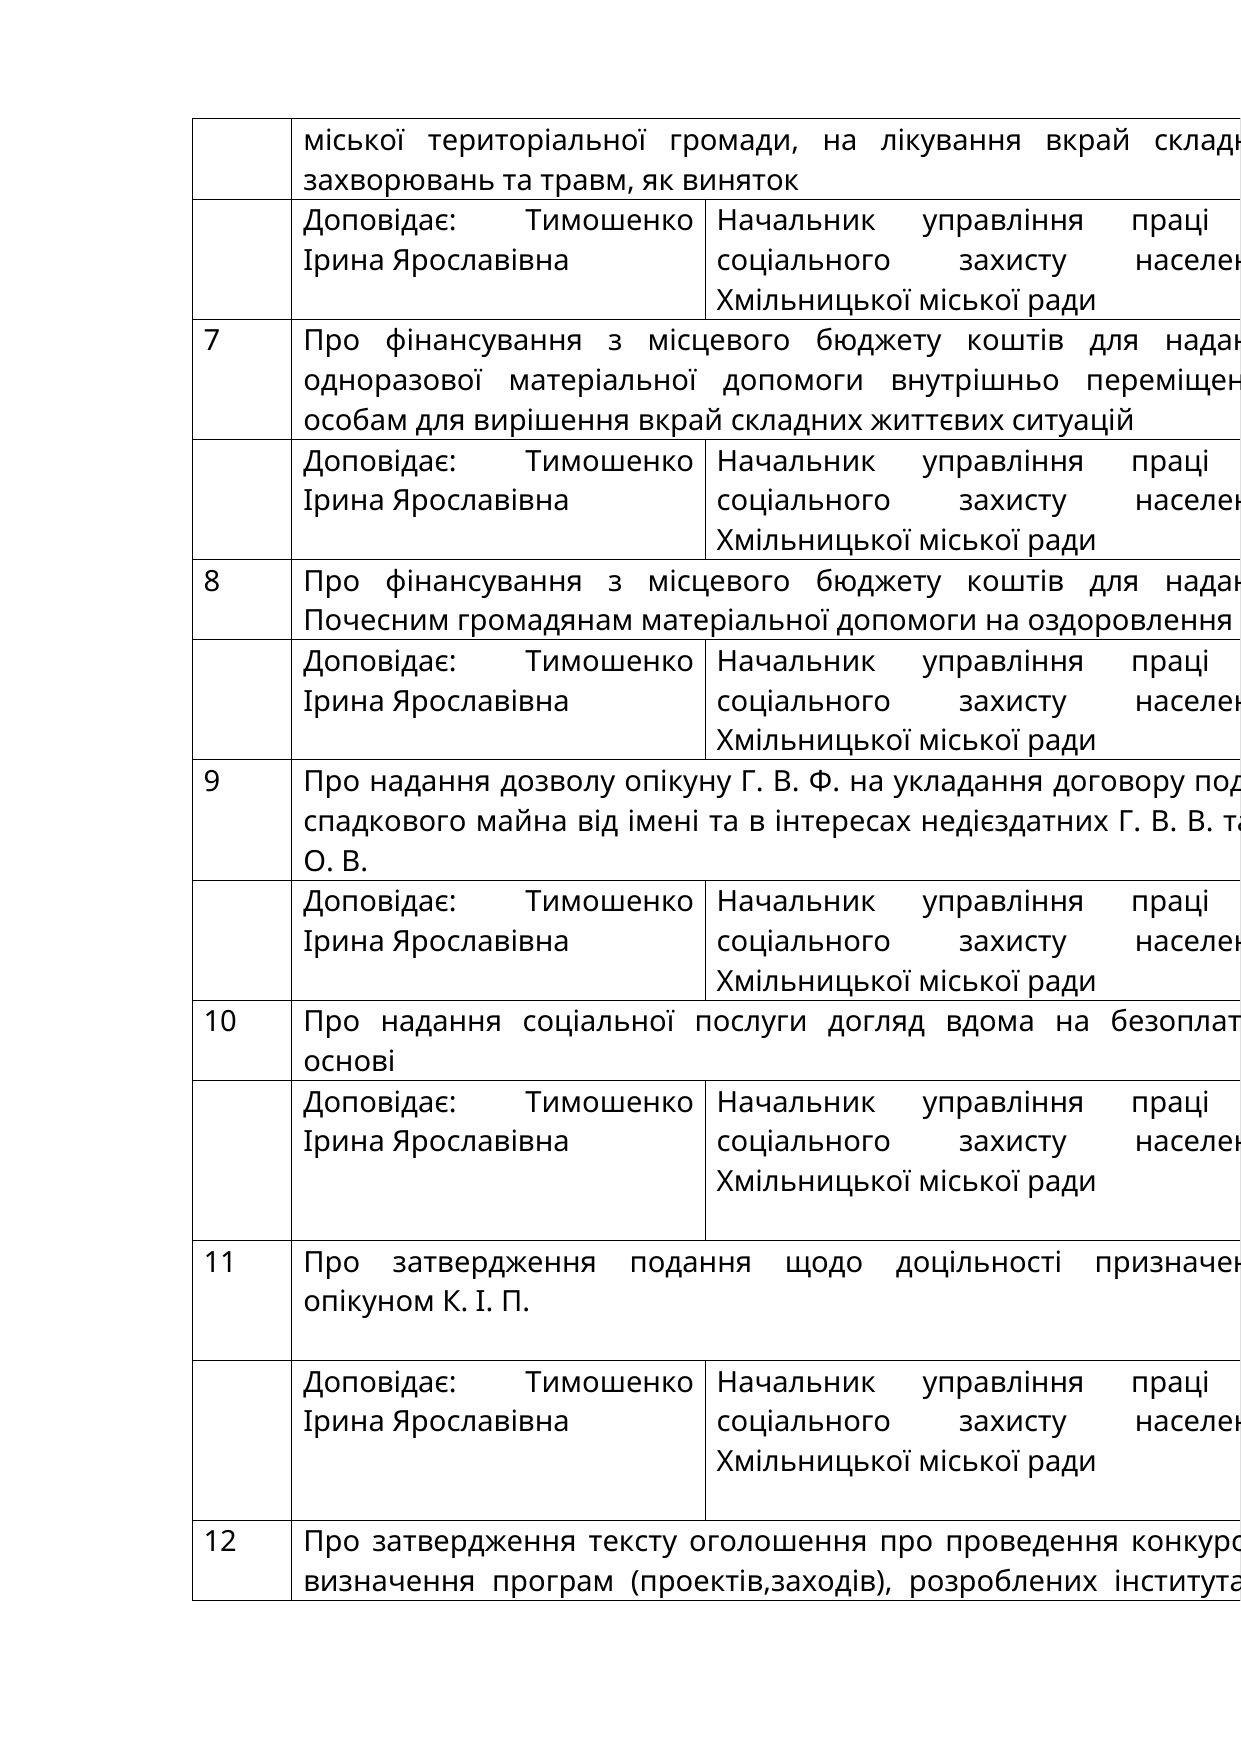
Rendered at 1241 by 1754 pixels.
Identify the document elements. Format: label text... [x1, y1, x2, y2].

table_cell Начальник управління праці та соціального захисту населення Хмільницької міської ради [706, 640, 1240, 759]
table_cell [193, 640, 291, 759]
table_cell 8 [193, 560, 291, 639]
table_cell Про надання дозволу опікуну Г. В. Ф. на укладання договору поділу спадкового майна від імені та в інтересах недієздатних Г. В. В. та Г. О. В. [292, 760, 1240, 879]
table_cell Начальник управління праці та соціального захисту населення Хмільницької міської ради [706, 1361, 1240, 1520]
table_cell 12 [193, 1521, 291, 1600]
table_cell 6 [193, 119, 291, 198]
table_cell 9 [193, 760, 291, 879]
table_cell Доповідає: Тимошенко Ірина Ярославівна [292, 881, 705, 999]
table_cell Начальник управління праці та соціального захисту населення Хмільницької міської ради [706, 200, 1240, 319]
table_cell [292, 119, 1240, 198]
table_cell [193, 881, 291, 999]
table_cell Начальник управління праці та соціального захисту населення Хмільницької міської ради [706, 881, 1240, 999]
table_cell Про надання соціальної послуги догляд вдома на безоплатній основі [292, 1001, 1240, 1080]
table_cell Доповідає: Тимошенко Ірина Ярославівна [292, 440, 705, 559]
table_cell Начальник управління праці та соціального захисту населення Хмільницької міської ради [706, 1081, 1240, 1240]
table_cell Доповідає: Тимошенко Ірина Ярославівна [292, 640, 705, 759]
table_cell Про фінансування з місцевого бюджету коштів для надання Почесним громадянам матеріальної допомоги на оздоровлення [292, 560, 1240, 639]
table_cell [292, 1521, 1240, 1600]
table_cell Начальник управління праці та соціального захисту населення Хмільницької міської ради [706, 440, 1240, 559]
table_cell Про затвердження подання щодо доцільності призначення опікуном К. І. П. [292, 1241, 1240, 1360]
table_cell Доповідає: Тимошенко Ірина Ярославівна [292, 1081, 705, 1240]
table_cell 10 [193, 1001, 291, 1080]
table_cell Доповідає: Тимошенко Ірина Ярославівна [292, 200, 705, 319]
table_cell [193, 440, 291, 559]
table_cell Про фінансування з місцевого бюджету коштів для надання одноразової матеріальної допомоги внутрішньо переміщеним особам для вирішення вкрай складних життєвих ситуацій [292, 320, 1240, 439]
table_cell [193, 200, 291, 319]
table_cell 7 [193, 320, 291, 439]
table_cell [193, 1361, 291, 1520]
table_cell 11 [193, 1241, 291, 1360]
table_cell Доповідає: Тимошенко Ірина Ярославівна [292, 1361, 705, 1520]
table_cell [193, 1081, 291, 1240]
